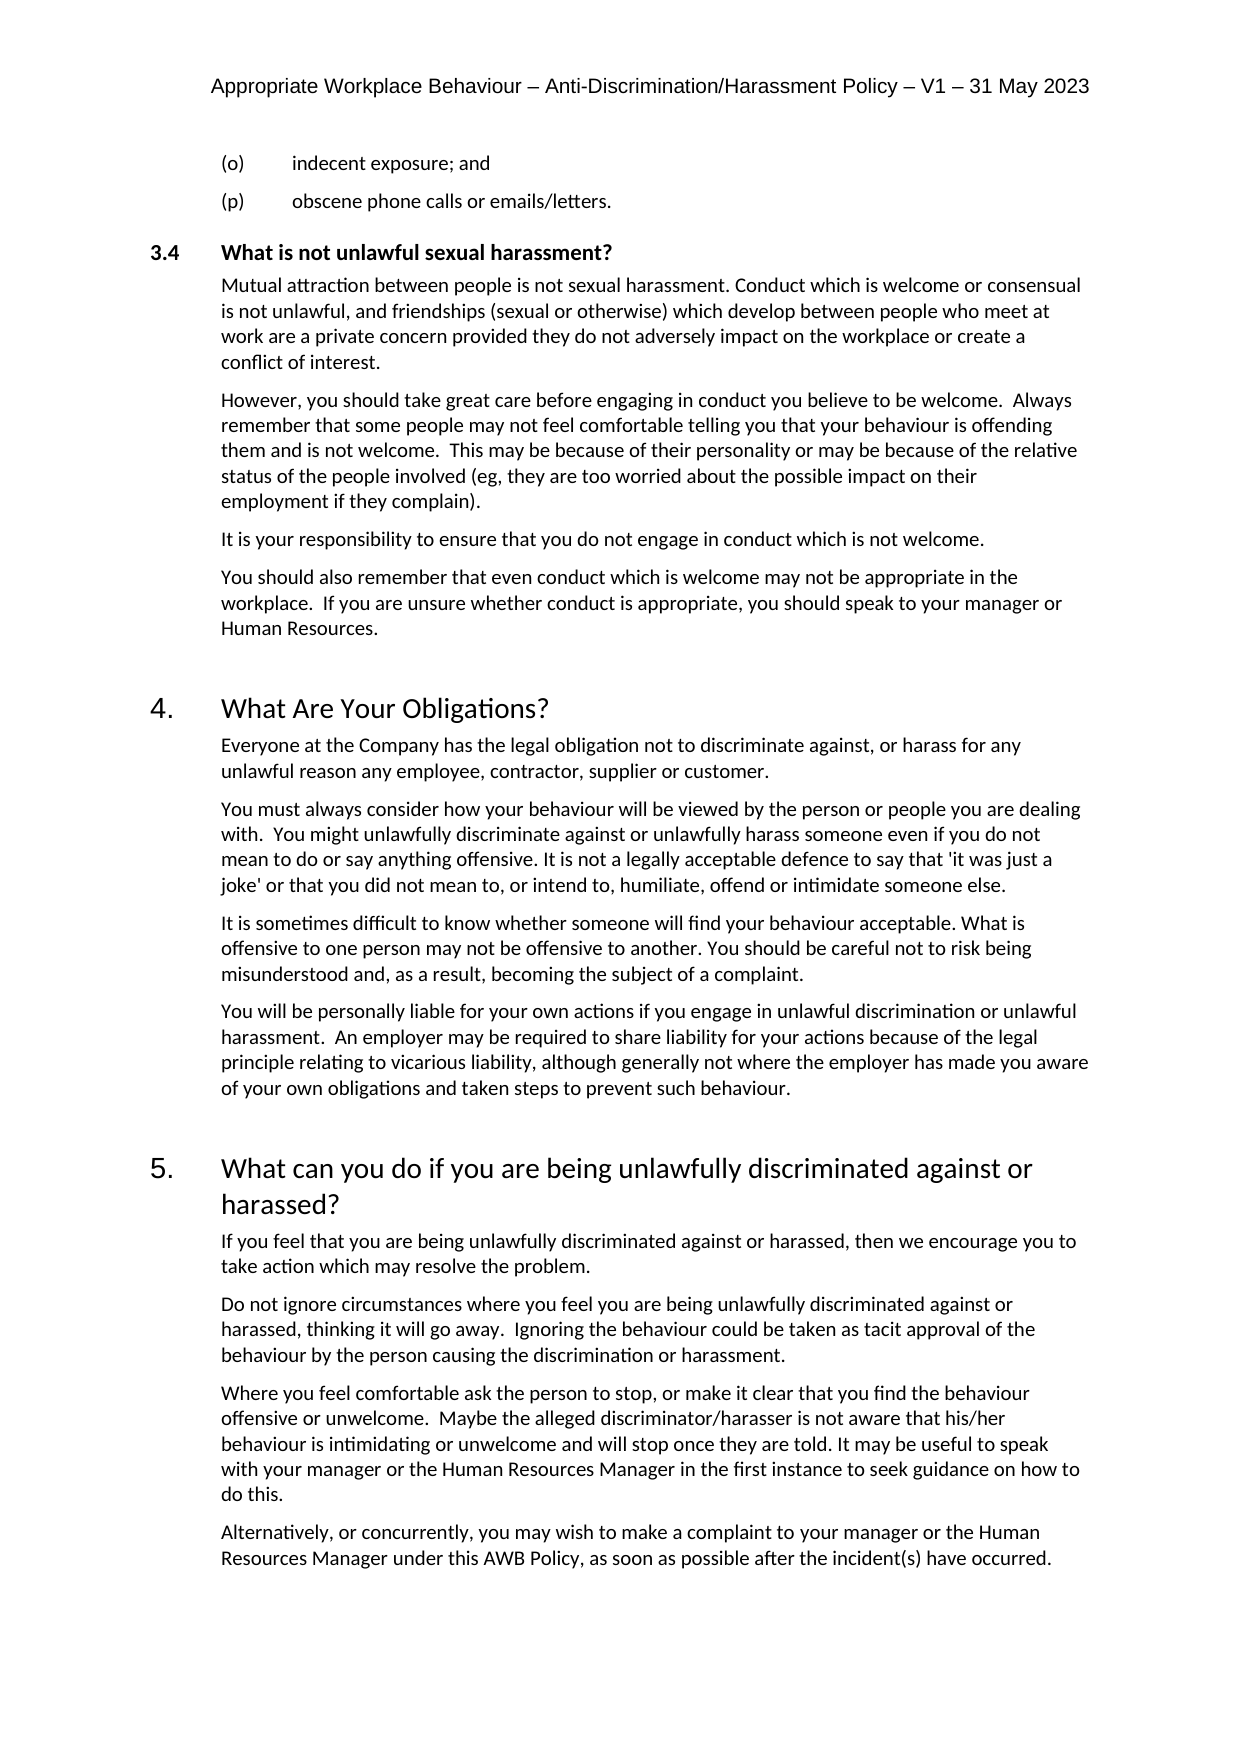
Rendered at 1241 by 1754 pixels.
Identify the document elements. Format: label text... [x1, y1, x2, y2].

text If you feel that you are being unlawfully discriminated against or harassed, then we encourage you to take action which may resolve the problem. [221, 1228, 1090, 1279]
text What Are Your Obligations? [150, 691, 1090, 726]
text Mutual attraction between people is not sexual harassment. Conduct which is welcome or consensual is not unlawful, and friendships (sexual or otherwise) which develop between people who meet at work are a private concern provided they do not adversely impact on the workplace or create a conflict of interest. [221, 273, 1090, 374]
text Where you feel comfortable ask the person to stop, or make it clear that you find the behaviour offensive or unwelcome. Maybe the alleged discriminator/harasser is not aware that his/her behaviour is intimidating or unwelcome and will stop once they are told. It may be useful to speak with your manager or the Human Resources Manager in the first instance to seek guidance on how to do this. [221, 1380, 1090, 1507]
text It is your responsibility to ensure that you do not engage in conduct which is not welcome. [221, 526, 1090, 552]
text You must always consider how your behaviour will be viewed by the person or people you are dealing with. You might unlawfully discriminate against or unlawfully harass someone even if you do not mean to do or say anything offensive. It is not a legally acceptable defence to say that 'it was just a joke' or that you did not mean to, or intend to, humiliate, offend or intimidate someone else. [221, 796, 1090, 897]
text obscene phone calls or emails/letters. [221, 188, 1090, 213]
text However, you should take great care before engaging in conduct you believe to be welcome. Always remember that some people may not feel comfortable telling you that your behaviour is offending them and is not welcome. This may be because of their personality or may be because of the relative status of the people involved (eg, they are too worried about the possible impact on their employment if they complain). [221, 387, 1090, 514]
text Do not ignore circumstances where you feel you are being unlawfully discriminated against or harassed, thinking it will go away. Ignoring the behaviour could be taken as tacit approval of the behaviour by the person causing the discrimination or harassment. [221, 1291, 1090, 1367]
text You will be personally liable for your own actions if you engage in unlawful discrimination or unlawful harassment. An employer may be required to share liability for your actions because of the legal principle relating to vicarious liability, although generally not where the employer has made you aware of your own obligations and taken steps to prevent such behaviour. [221, 999, 1090, 1100]
text What can you do if you are being unlawfully discriminated against or harassed? [150, 1150, 1090, 1222]
text Alternatively, or concurrently, you may wish to make a complaint to your manager or the Human Resources Manager under this AWB Policy, as soon as possible after the incident(s) have occurred. [221, 1519, 1090, 1570]
text You should also remember that even conduct which is welcome may not be appropriate in the workplace. If you are unsure whether conduct is appropriate, you should speak to your manager or Human Resources. [221, 564, 1090, 641]
text What is not unlawful sexual harassment? [150, 238, 1090, 266]
text Everyone at the Company has the legal obligation not to discriminate against, or harass for any unlawful reason any employee, contractor, supplier or customer. [221, 732, 1090, 783]
text indecent exposure; and [221, 150, 1090, 175]
text It is sometimes difficult to know whether someone will find your behaviour acceptable. What is offensive to one person may not be offensive to another. You should be careful not to risk being misunderstood and, as a result, becoming the subject of a complaint. [221, 910, 1090, 986]
